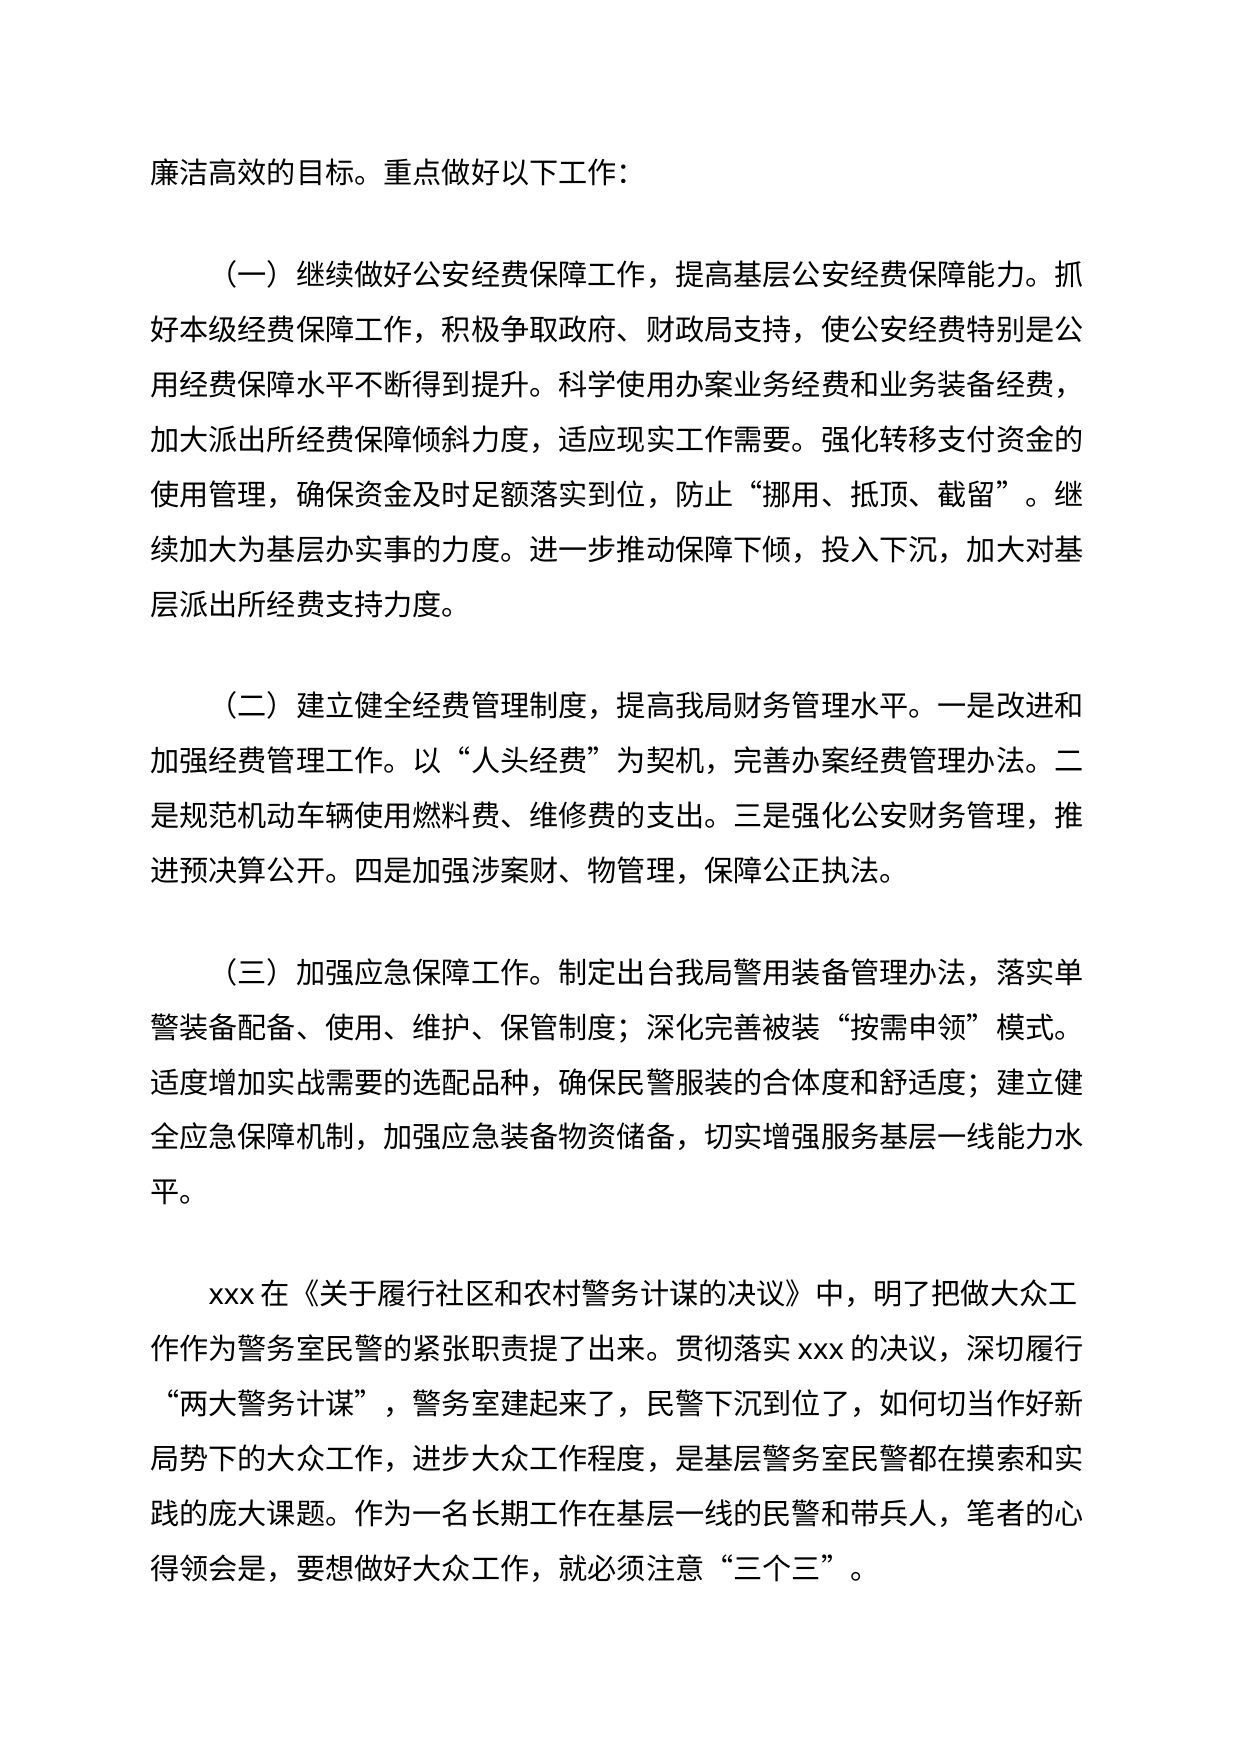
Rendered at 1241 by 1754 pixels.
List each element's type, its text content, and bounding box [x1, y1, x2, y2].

text xxx在《关于履行社区和农村警务计谋的决议》中，明了把做大众工作作为警务室民警的紧张职责提了出来。贯彻落实xxx的决议，深切履行“两大警务计谋”，警务室建起来了，民警下沉到位了，如何切当作好新局势下的大众工作，进步大众工作程度，是基层警务室民警都在摸索和实践的庞大课题。作为一名长期工作在基层一线的民警和带兵人，笔者的心得领会是，要想做好大众工作，就必须注意“三个三”。 [150, 1271, 1090, 1588]
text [150, 150, 1090, 192]
text （三）加强应急保障工作。制定出台我局警用装备管理办法，落实单警装备配备、使用、维护、保管制度；深化完善被装“按需申领”模式。适度增加实战需要的选配品种，确保民警服装的合体度和舒适度；建立健全应急保障机制，加强应急装备物资储备，切实增强服务基层一线能力水平。 [150, 949, 1090, 1211]
text （二）建立健全经费管理制度，提高我局财务管理水平。一是改进和加强经费管理工作。以“人头经费”为契机，完善办案经费管理办法。二是规范机动车辆使用燃料费、维修费的支出。三是强化公安财务管理，推进预决算公开。四是加强涉案财、物管理，保障公正执法。 [150, 683, 1090, 890]
text （一）继续做好公安经费保障工作，提高基层公安经费保障能力。抓好本级经费保障工作，积极争取政府、财政局支持，使公安经费特别是公用经费保障水平不断得到提升。科学使用办案业务经费和业务装备经费，加大派出所经费保障倾斜力度，适应现实工作需要。强化转移支付资金的使用管理，确保资金及时足额落实到位，防止“挪用、抵顶、截留”。继续加大为基层办实事的力度。进一步推动保障下倾，投入下沉，加大对基层派出所经费支持力度。 [150, 252, 1090, 623]
